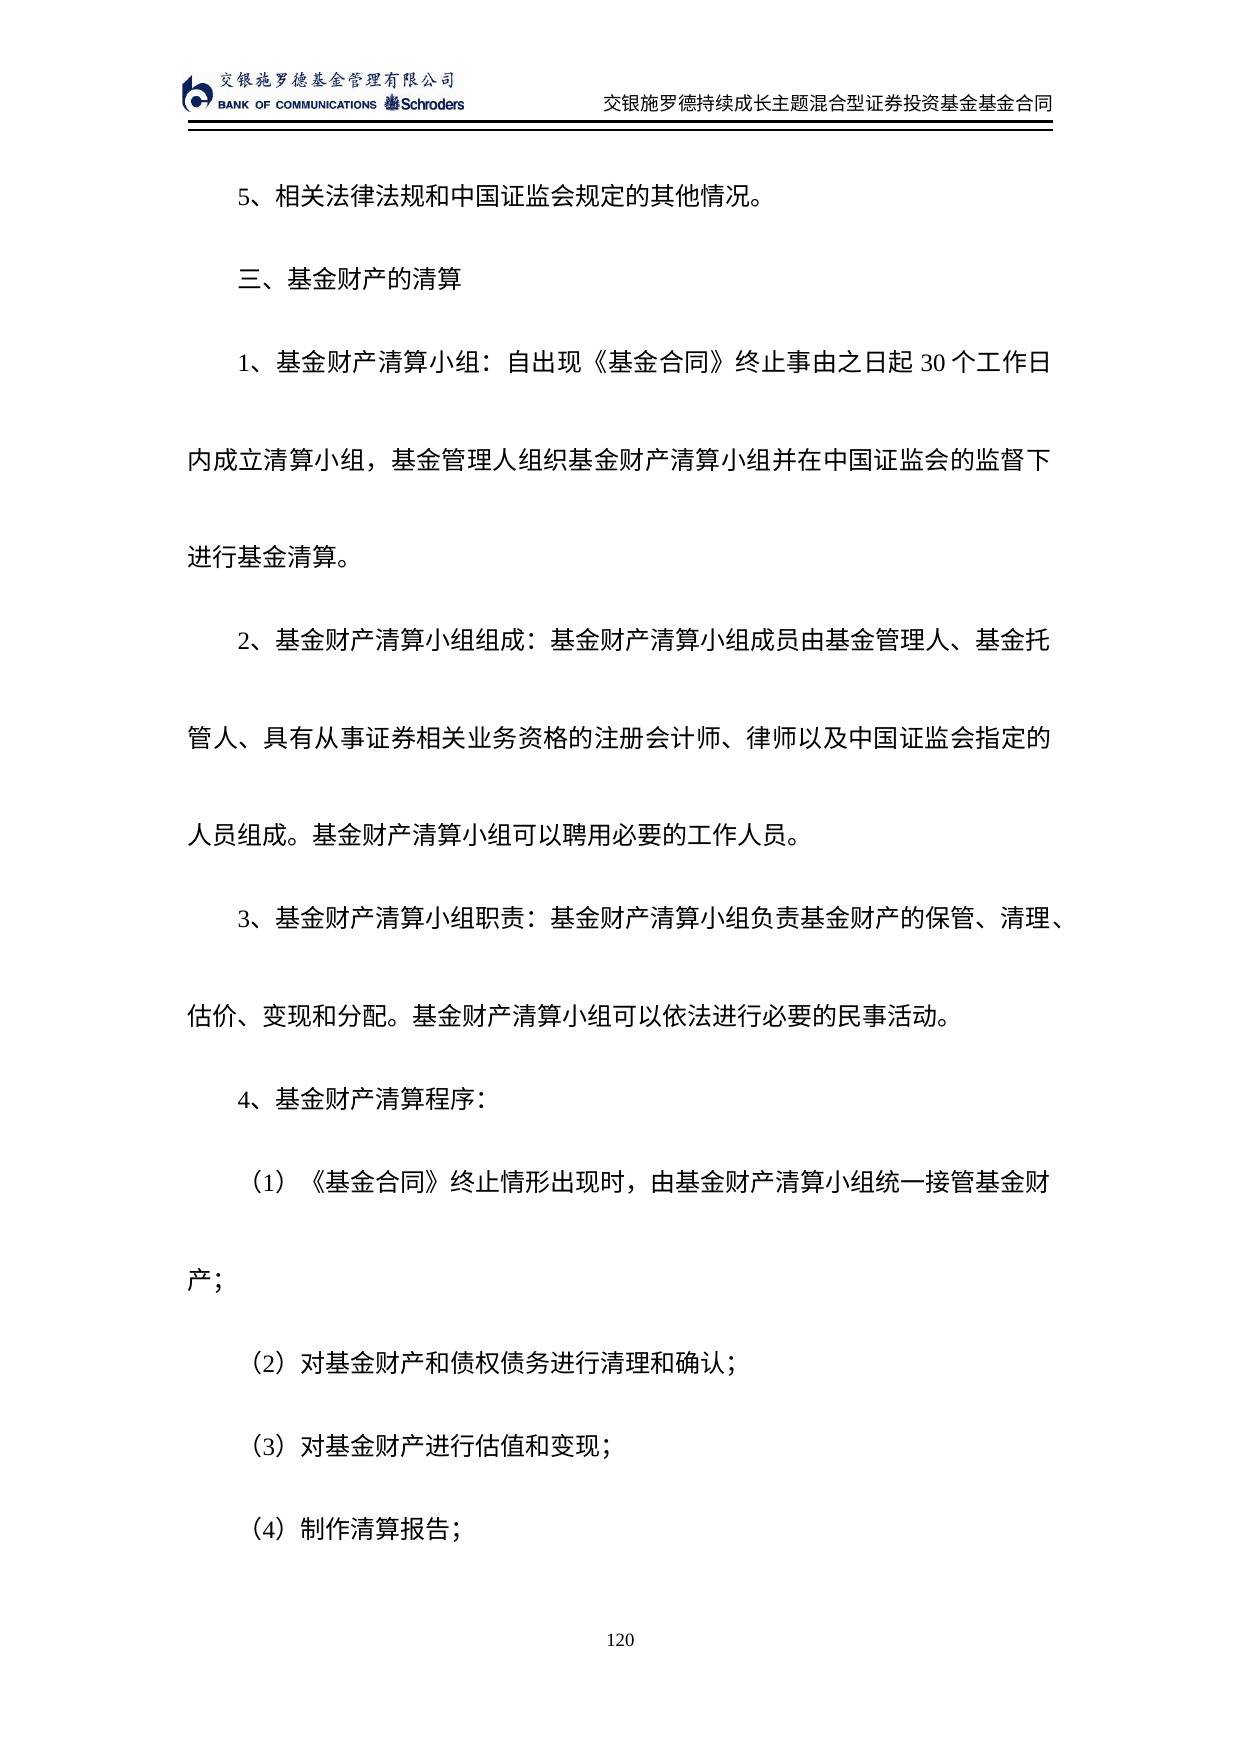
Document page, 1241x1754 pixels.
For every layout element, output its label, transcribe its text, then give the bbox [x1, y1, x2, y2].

text 2、基金财产清算小组组成：基金财产清算小组成员由基金管理人、基金托管人、具有从事证券相关业务资格的注册会计师、律师以及中国证监会指定的人员组成。基金财产清算小组可以聘用必要的工作人员。 [187, 606, 1053, 866]
text （3）对基金财产进行估值和变现； [187, 1412, 1053, 1477]
text 1、基金财产清算小组：自出现《基金合同》终止事由之日起30个工作日内成立清算小组，基金管理人组织基金财产清算小组并在中国证监会的监督下进行基金清算。 [187, 328, 1053, 588]
text 三、基金财产的清算 [187, 245, 1053, 310]
text 3、基金财产清算小组职责：基金财产清算小组负责基金财产的保管、清理、估价、变现和分配。基金财产清算小组可以依法进行必要的民事活动。 [187, 884, 1053, 1047]
text （2）对基金财产和债权债务进行清理和确认； [187, 1329, 1053, 1394]
text 5、相关法律法规和中国证监会规定的其他情况。 [187, 162, 1053, 227]
picture [182, 72, 464, 112]
text （1）《基金合同》终止情形出现时，由基金财产清算小组统一接管基金财产； [187, 1148, 1053, 1311]
text 4、基金财产清算程序： [187, 1065, 1053, 1130]
text （4）制作清算报告； [187, 1495, 1053, 1560]
